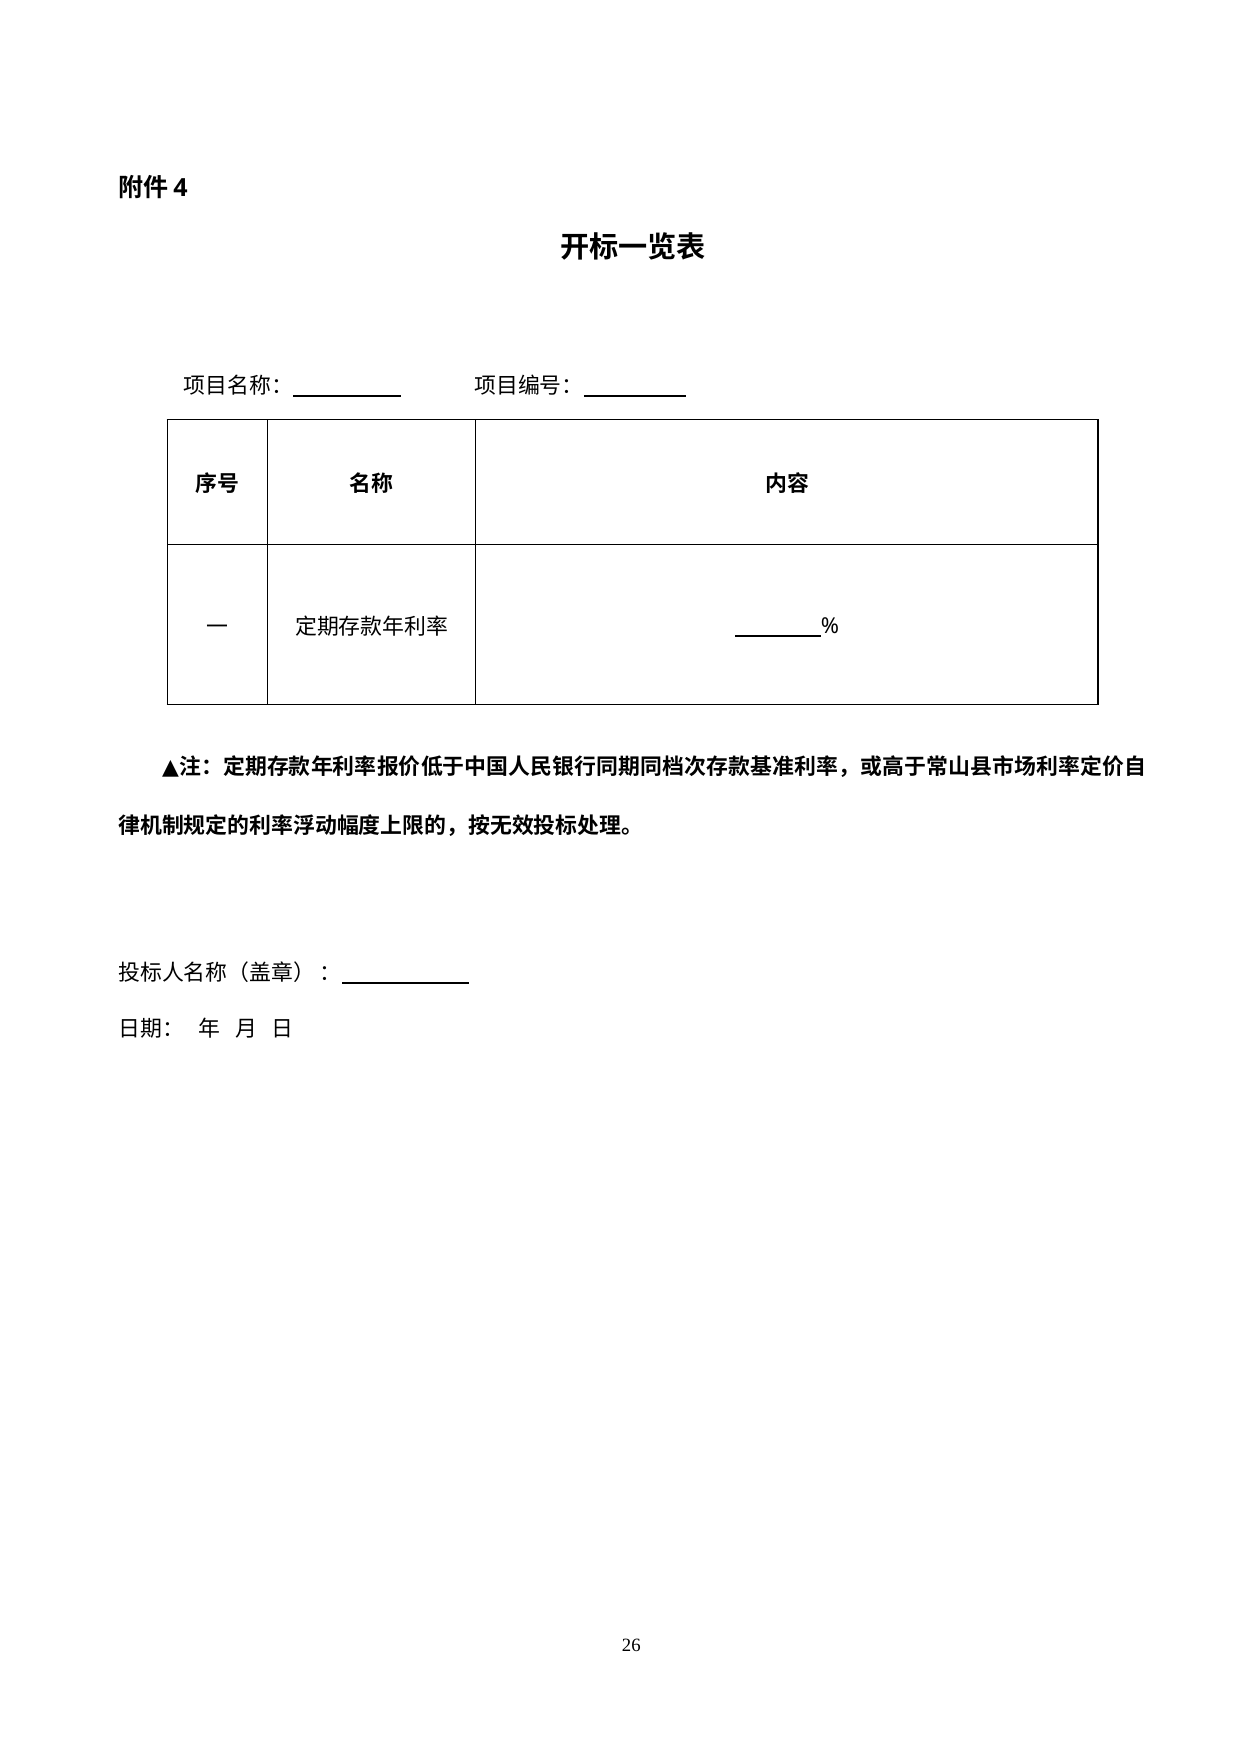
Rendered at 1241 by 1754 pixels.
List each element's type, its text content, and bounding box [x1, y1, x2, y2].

text 项目名称： 项目编号： [118, 364, 1147, 403]
text 日期： 年 月 日 [118, 1007, 1147, 1046]
text 开标一览表 [118, 206, 1147, 285]
table_cell 一 [168, 545, 267, 704]
table_header 名称 [268, 420, 475, 544]
table_header 序号 [168, 420, 267, 544]
table_cell % [476, 545, 1097, 704]
table_header 内容 [476, 420, 1097, 544]
table_cell 定期存款年利率 [268, 545, 475, 704]
text 投标人名称（盖章） ： [118, 951, 1147, 991]
text ▲注：定期存款年利率报价低于中国人民银行同期同档次存款基准利率，或高于常山县市场利率定价自律机制规定的利率浮动幅度上限的，按无效投标处理。 [118, 745, 1147, 844]
text 附件4 [118, 166, 1147, 206]
